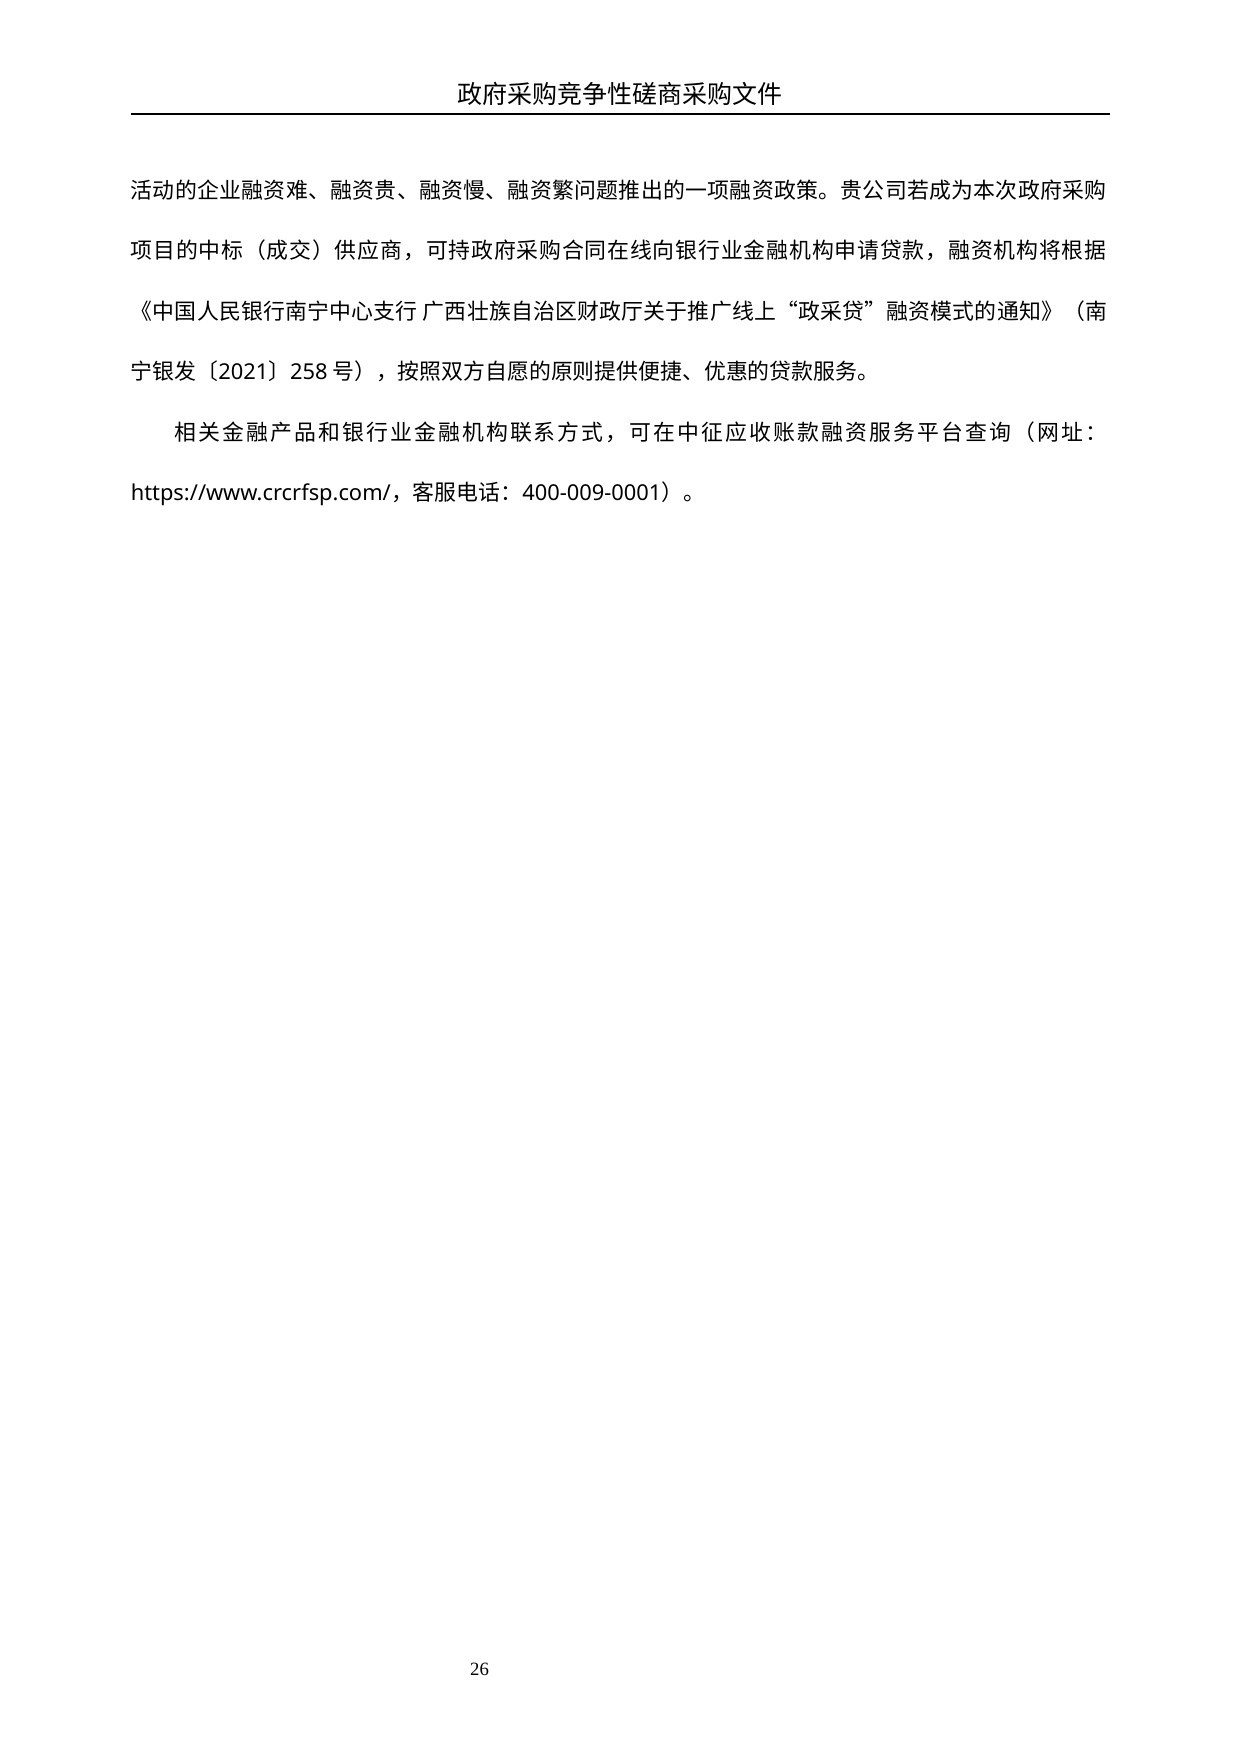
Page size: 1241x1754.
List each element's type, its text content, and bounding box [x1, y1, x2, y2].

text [131, 150, 1110, 392]
text 相关金融产品和银行业金融机构联系方式，可在中征应收账款融资服务平台查询（网址：https://www.crcrfsp.com/，客服电话：400-009-0001）。 [131, 392, 1110, 512]
